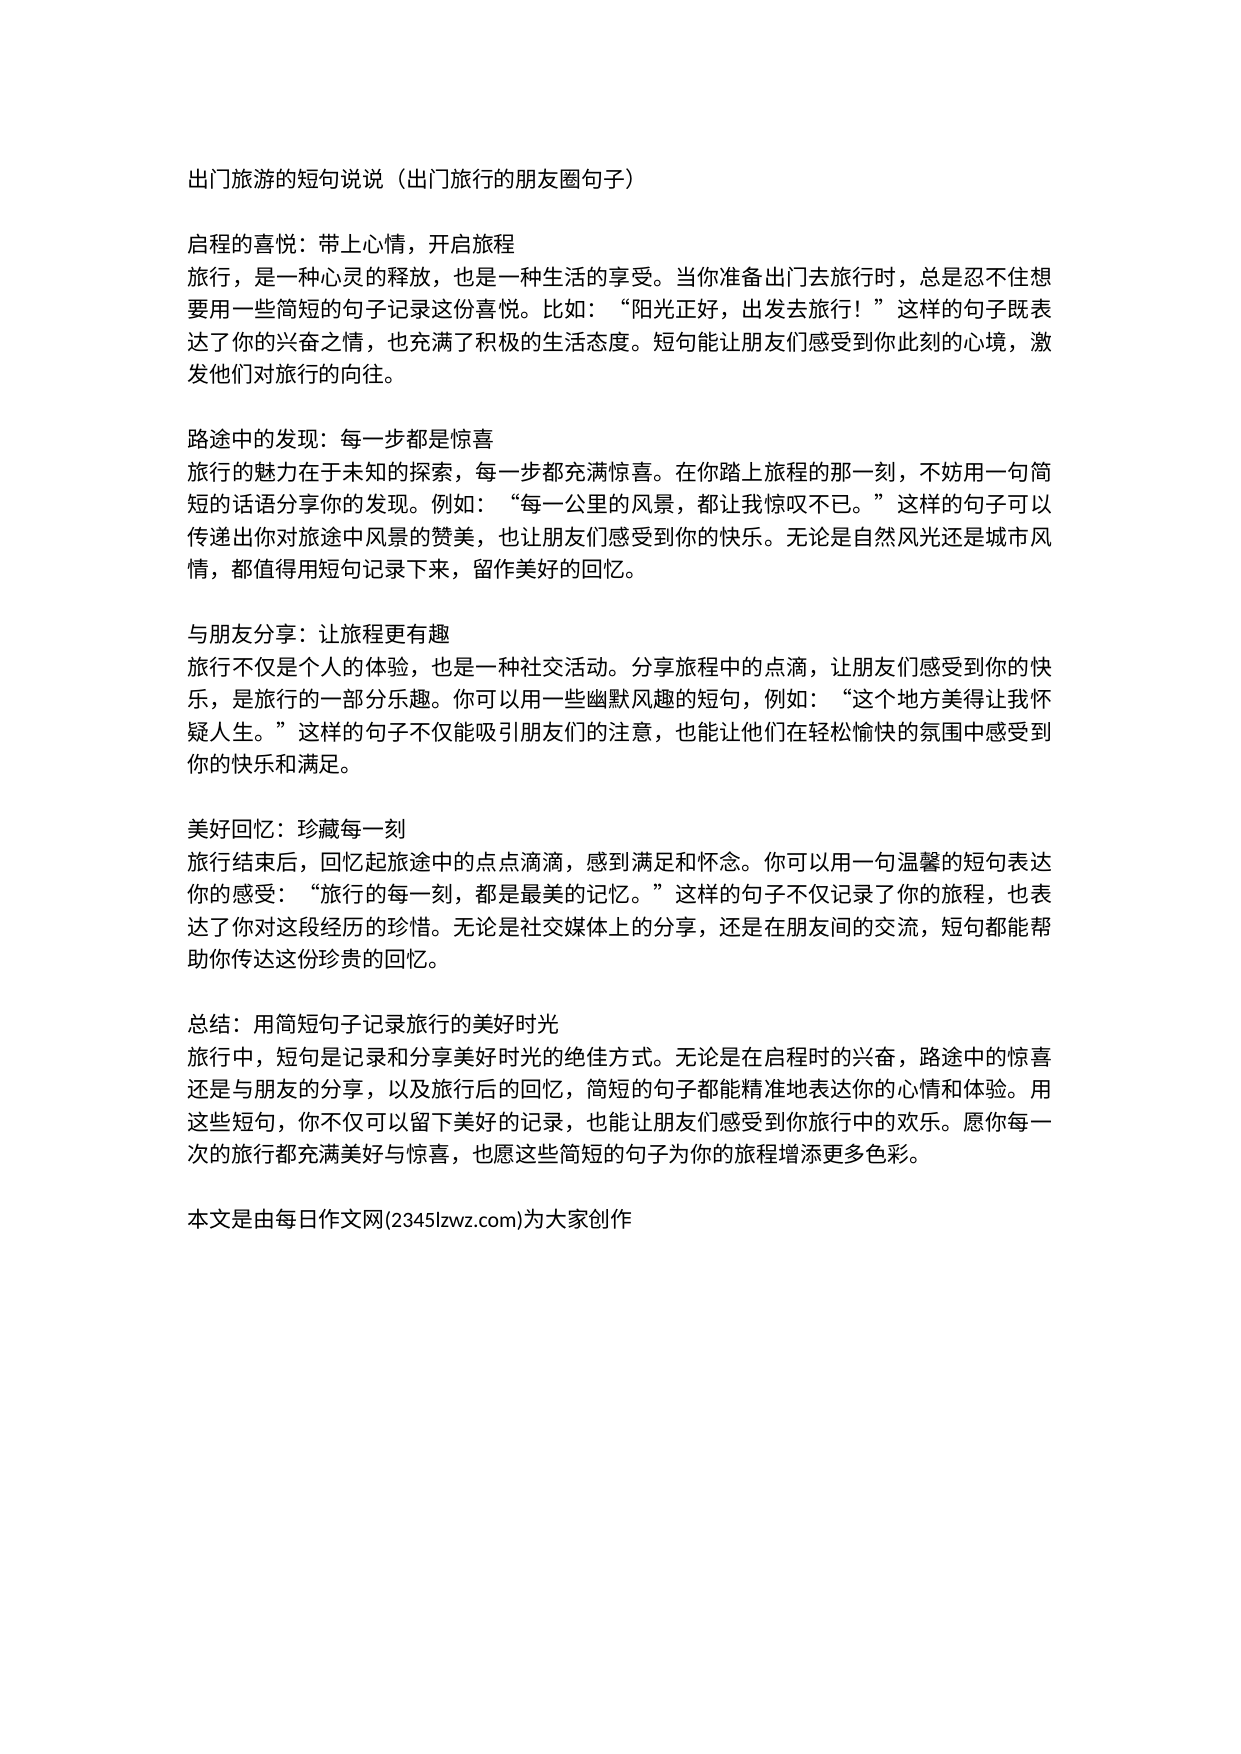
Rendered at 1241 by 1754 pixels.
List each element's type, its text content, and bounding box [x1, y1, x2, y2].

text 旅行，是一种心灵的释放，也是一种生活的享受。当你准备出门去旅行时，总是忍不住想要用一些简短的句子记录这份喜悦。比如：“阳光正好，出发去旅行！”这样的句子既表达了你的兴奋之情，也充满了积极的生活态度。短句能让朋友们感受到你此刻的心境，激发他们对旅行的向往。 [187, 259, 1053, 389]
text 路途中的发现：每一步都是惊喜 [187, 422, 1053, 454]
text 旅行不仅是个人的体验，也是一种社交活动。分享旅程中的点滴，让朋友们感受到你的快乐，是旅行的一部分乐趣。你可以用一些幽默风趣的短句，例如：“这个地方美得让我怀疑人生。”这样的句子不仅能吸引朋友们的注意，也能让他们在轻松愉快的氛围中感受到你的快乐和满足。 [187, 649, 1053, 779]
text 总结：用简短句子记录旅行的美好时光 [187, 1007, 1053, 1039]
text 本文是由每日作文网(2345lzwz.com)为大家创作 [187, 1202, 1053, 1234]
text 旅行结束后，回忆起旅途中的点点滴滴，感到满足和怀念。你可以用一句温馨的短句表达你的感受：“旅行的每一刻，都是最美的记忆。”这样的句子不仅记录了你的旅程，也表达了你对这段经历的珍惜。无论是社交媒体上的分享，还是在朋友间的交流，短句都能帮助你传达这份珍贵的回忆。 [187, 844, 1053, 974]
text 与朋友分享：让旅程更有趣 [187, 617, 1053, 649]
text 旅行中，短句是记录和分享美好时光的绝佳方式。无论是在启程时的兴奋，路途中的惊喜，还是与朋友的分享，以及旅行后的回忆，简短的句子都能精准地表达你的心情和体验。用这些短句，你不仅可以留下美好的记录，也能让朋友们感受到你旅行中的欢乐。愿你每一次的旅行都充满美好与惊喜，也愿这些简短的句子为你的旅程增添更多色彩。 [187, 1039, 1053, 1169]
text 美好回忆：珍藏每一刻 [187, 812, 1053, 844]
text 启程的喜悦：带上心情，开启旅程 [187, 227, 1053, 259]
text 旅行的魅力在于未知的探索，每一步都充满惊喜。在你踏上旅程的那一刻，不妨用一句简短的话语分享你的发现。例如：“每一公里的风景，都让我惊叹不已。”这样的句子可以传递出你对旅途中风景的赞美，也让朋友们感受到你的快乐。无论是自然风光还是城市风情，都值得用短句记录下来，留作美好的回忆。 [187, 454, 1053, 584]
text 出门旅游的短句说说（出门旅行的朋友圈句子） [187, 162, 1053, 194]
